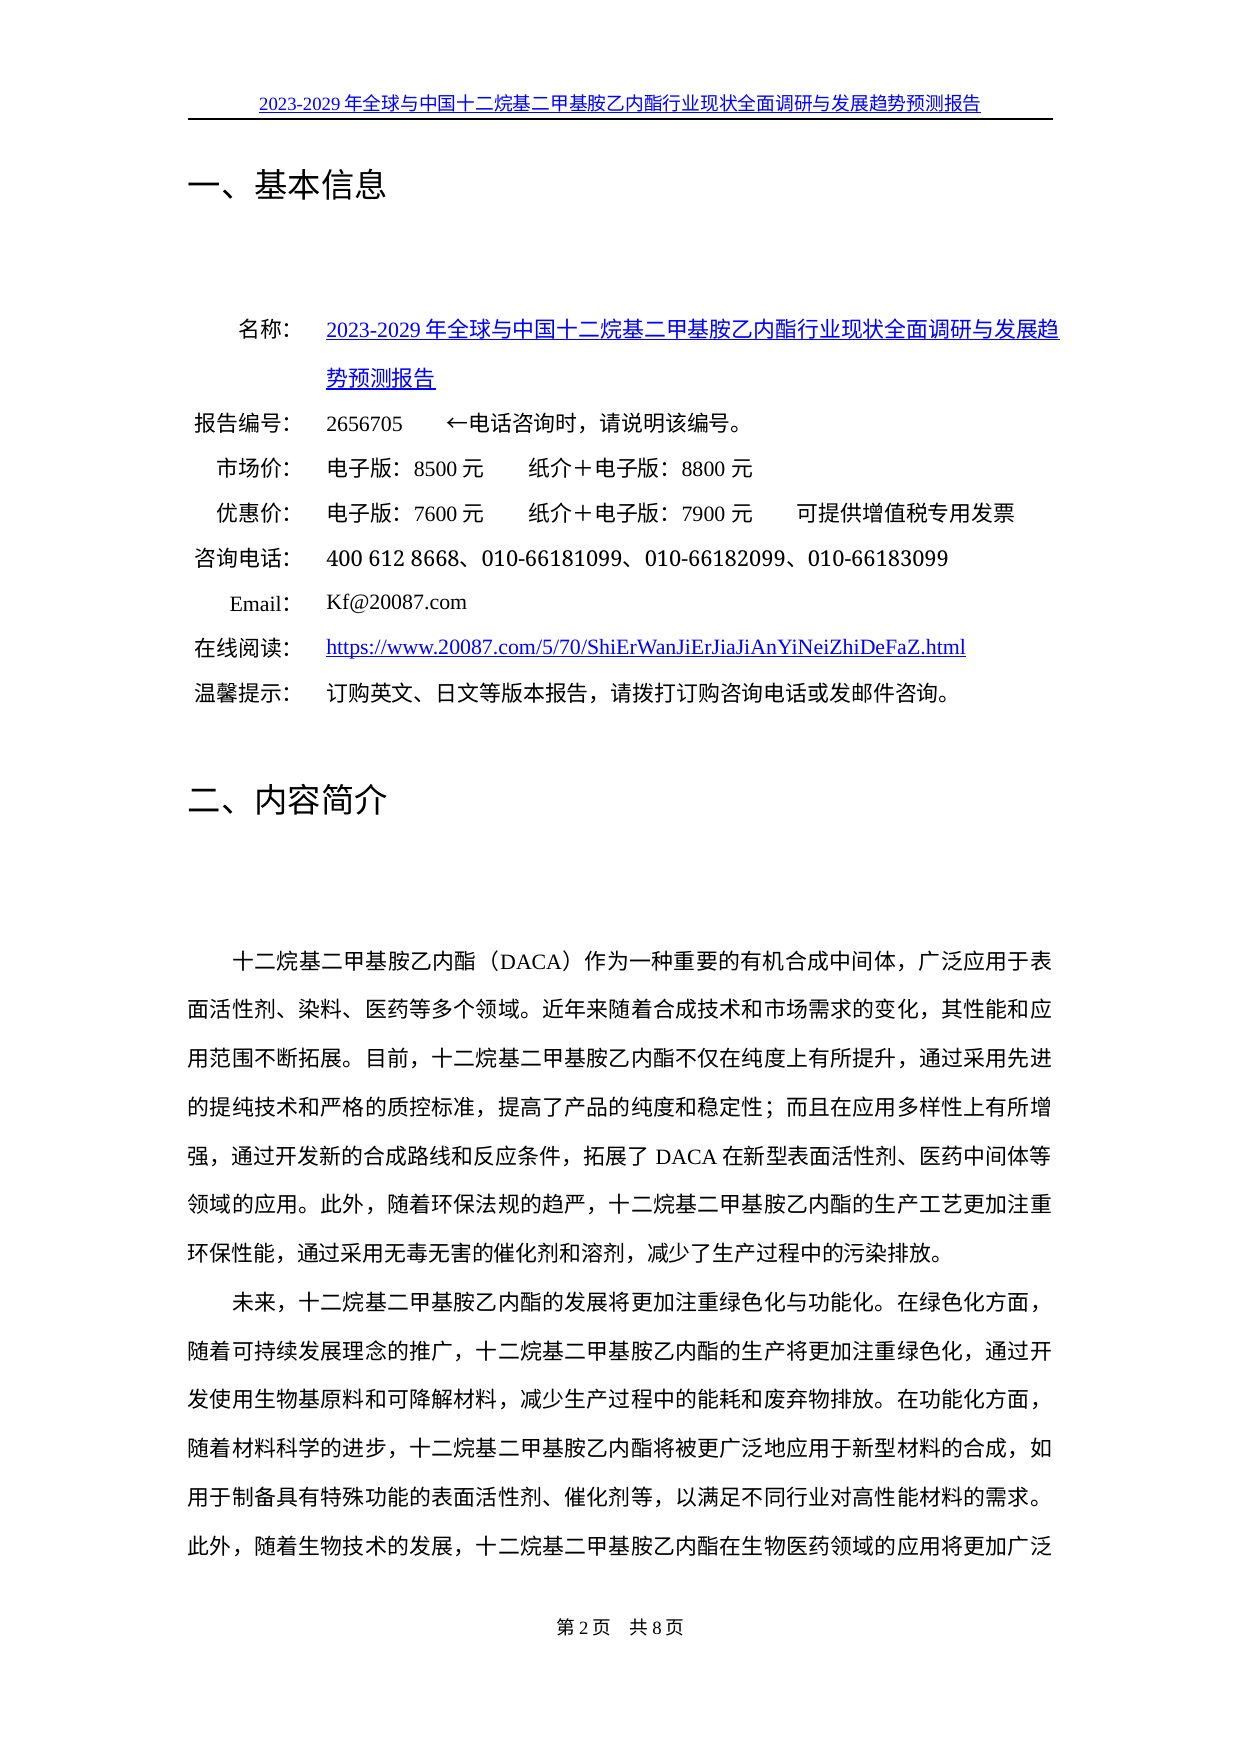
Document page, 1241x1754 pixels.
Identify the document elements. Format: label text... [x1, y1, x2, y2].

table_cell 市场价： [167, 450, 315, 495]
table_cell 400 612 8668、010-66181099、010-66182099、010-66183099 [315, 540, 1073, 585]
table_cell 报告编号： [167, 405, 315, 450]
table_cell Email： [167, 585, 315, 630]
table_cell 电子版：8500 元 纸介＋电子版：8800 元 [315, 450, 1073, 495]
table_cell 2656705 ←电话咨询时，请说明该编号。 [315, 405, 1073, 450]
table_cell 温馨提示： [167, 675, 315, 720]
table_header 2023-2029年全球与中国十二烷基二甲基胺乙内酯行业现状全面调研与发展趋势预测报告 [315, 312, 1073, 405]
table_cell 订购英文、日文等版本报告，请拨打订购咨询电话或发邮件咨询。 [315, 675, 1073, 720]
table_cell 优惠价： [167, 495, 315, 540]
table_cell 电子版：7600 元 纸介＋电子版：7900 元 可提供增值税专用发票 [315, 495, 1073, 540]
table_cell 咨询电话： [167, 540, 315, 585]
title 二、内容简介 [187, 766, 1053, 831]
table_header 名称： [167, 312, 315, 405]
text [187, 943, 1053, 1561]
table_cell Kf@20087.com [315, 585, 1073, 630]
table_cell [315, 630, 1073, 675]
table_cell 在线阅读： [167, 630, 315, 675]
title 一、基本信息 [187, 150, 1053, 215]
